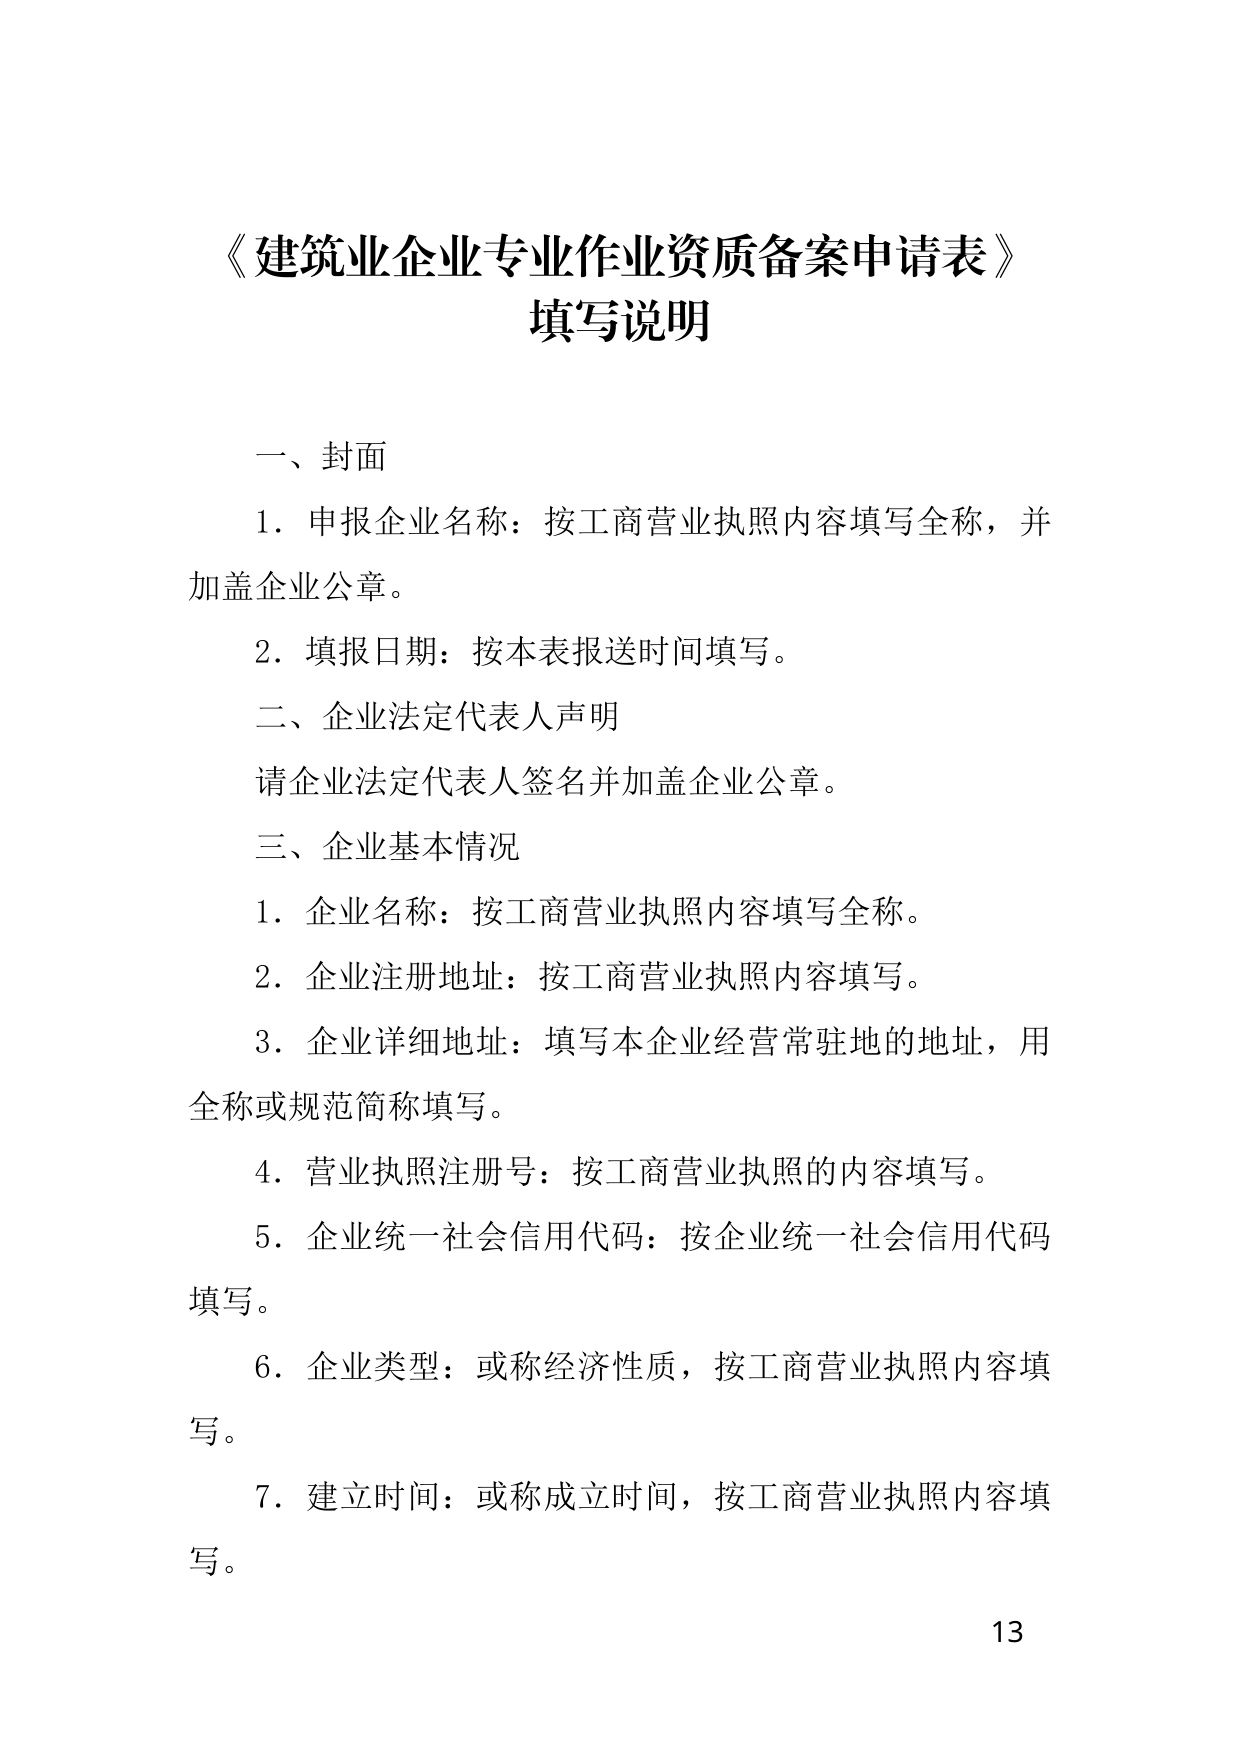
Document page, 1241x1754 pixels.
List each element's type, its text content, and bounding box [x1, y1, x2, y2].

text 4．营业执照注册号：按工商营业执照的内容填写。 [187, 1137, 1053, 1202]
text 《建筑业企业专业作业资质备案申请表》 [187, 227, 1053, 292]
text 5．企业统一社会信用代码：按企业统一社会信用代码填写。 [187, 1202, 1053, 1332]
text 1．企业名称：按工商营业执照内容填写全称。 [187, 877, 1053, 942]
text 二、企业法定代表人声明 [187, 682, 1053, 747]
text 请企业法定代表人签名并加盖企业公章。 [187, 747, 1053, 812]
text 2．企业注册地址：按工商营业执照内容填写。 [187, 942, 1053, 1007]
text 3．企业详细地址：填写本企业经营常驻地的地址，用全称或规范简称填写。 [187, 1007, 1053, 1137]
text 一、封面 [187, 422, 1053, 487]
text 填写说明 [187, 292, 1053, 357]
text 2．填报日期：按本表报送时间填写。 [187, 617, 1053, 682]
text 6．企业类型：或称经济性质，按工商营业执照内容填写。 [187, 1332, 1053, 1462]
text 7．建立时间：或称成立时间，按工商营业执照内容填写。 [187, 1462, 1053, 1592]
text 三、企业基本情况 [187, 812, 1053, 877]
text 1．申报企业名称：按工商营业执照内容填写全称，并加盖企业公章。 [187, 487, 1053, 617]
